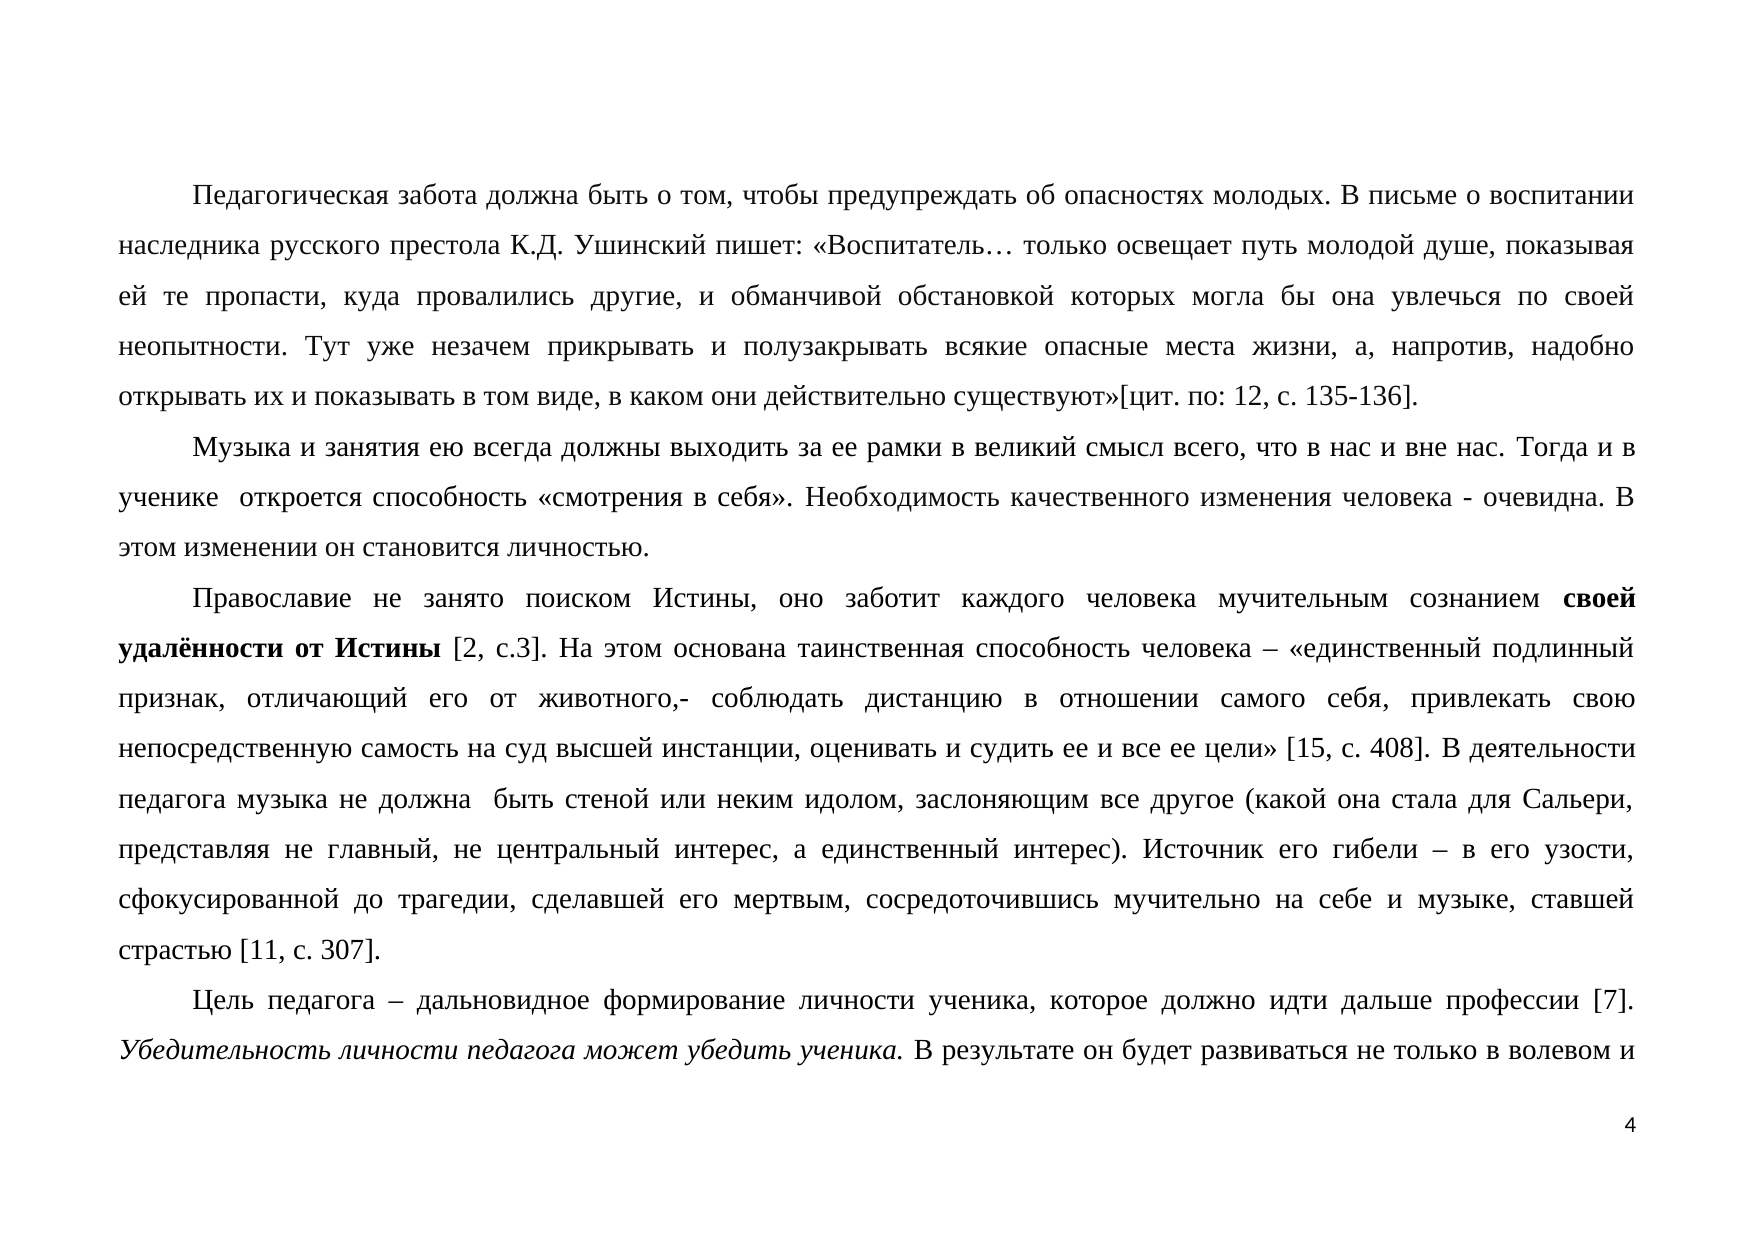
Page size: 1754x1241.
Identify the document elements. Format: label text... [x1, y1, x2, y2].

text Педагогическая забота должна быть о том, чтобы предупреждать об опасностях молодых. В письме о воспитании наследника русского престола К.Д. Ушинский пишет: «Воспитатель… только освещает путь молодой душе, показывая ей те пропасти, куда провалились другие, и обманчивой обстановкой которых могла бы она увлечься по своей неопытности. Тут уже незачем прикрывать и полузакрывать всякие опасные места жизни, а, напротив, надобно открывать их и показывать в том виде, в каком они действительно существуют»[цит. по: 12, с. 135-136]. [118, 177, 1636, 412]
text Православие не занято поиском Истины, оно заботит каждого человека мучительным сознанием своей удалённости от Истины [2, с.3]. На этом основана таинственная способность человека – «единственный подлинный признак, отличающий его от животного,- соблюдать дистанцию в отношении самого себя, привлекать свою непосредственную самость на суд высшей инстанции, оценивать и судить ее и все ее цели» [15, с. 408]. В деятельности педагога музыка не должна быть стеной или неким идолом, заслоняющим все другое (какой она стала для Сальери, представляя не главный, не центральный интерес, а единственный интерес). Источник его гибели – в его узости, сфокусированной до трагедии, сделавшей его мертвым, сосредоточившись мучительно на себе и музыке, ставшей страстью [11, с. 307]. [118, 580, 1636, 965]
text Музыка и занятия ею всегда должны выходить за ее рамки в великий смысл всего, что в нас и вне нас. Тогда и в ученике откроется способность «смотрения в себя». Необходимость качественного изменения человека - очевидна. В этом изменении он становится личностью. [118, 429, 1636, 563]
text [118, 982, 1636, 1066]
